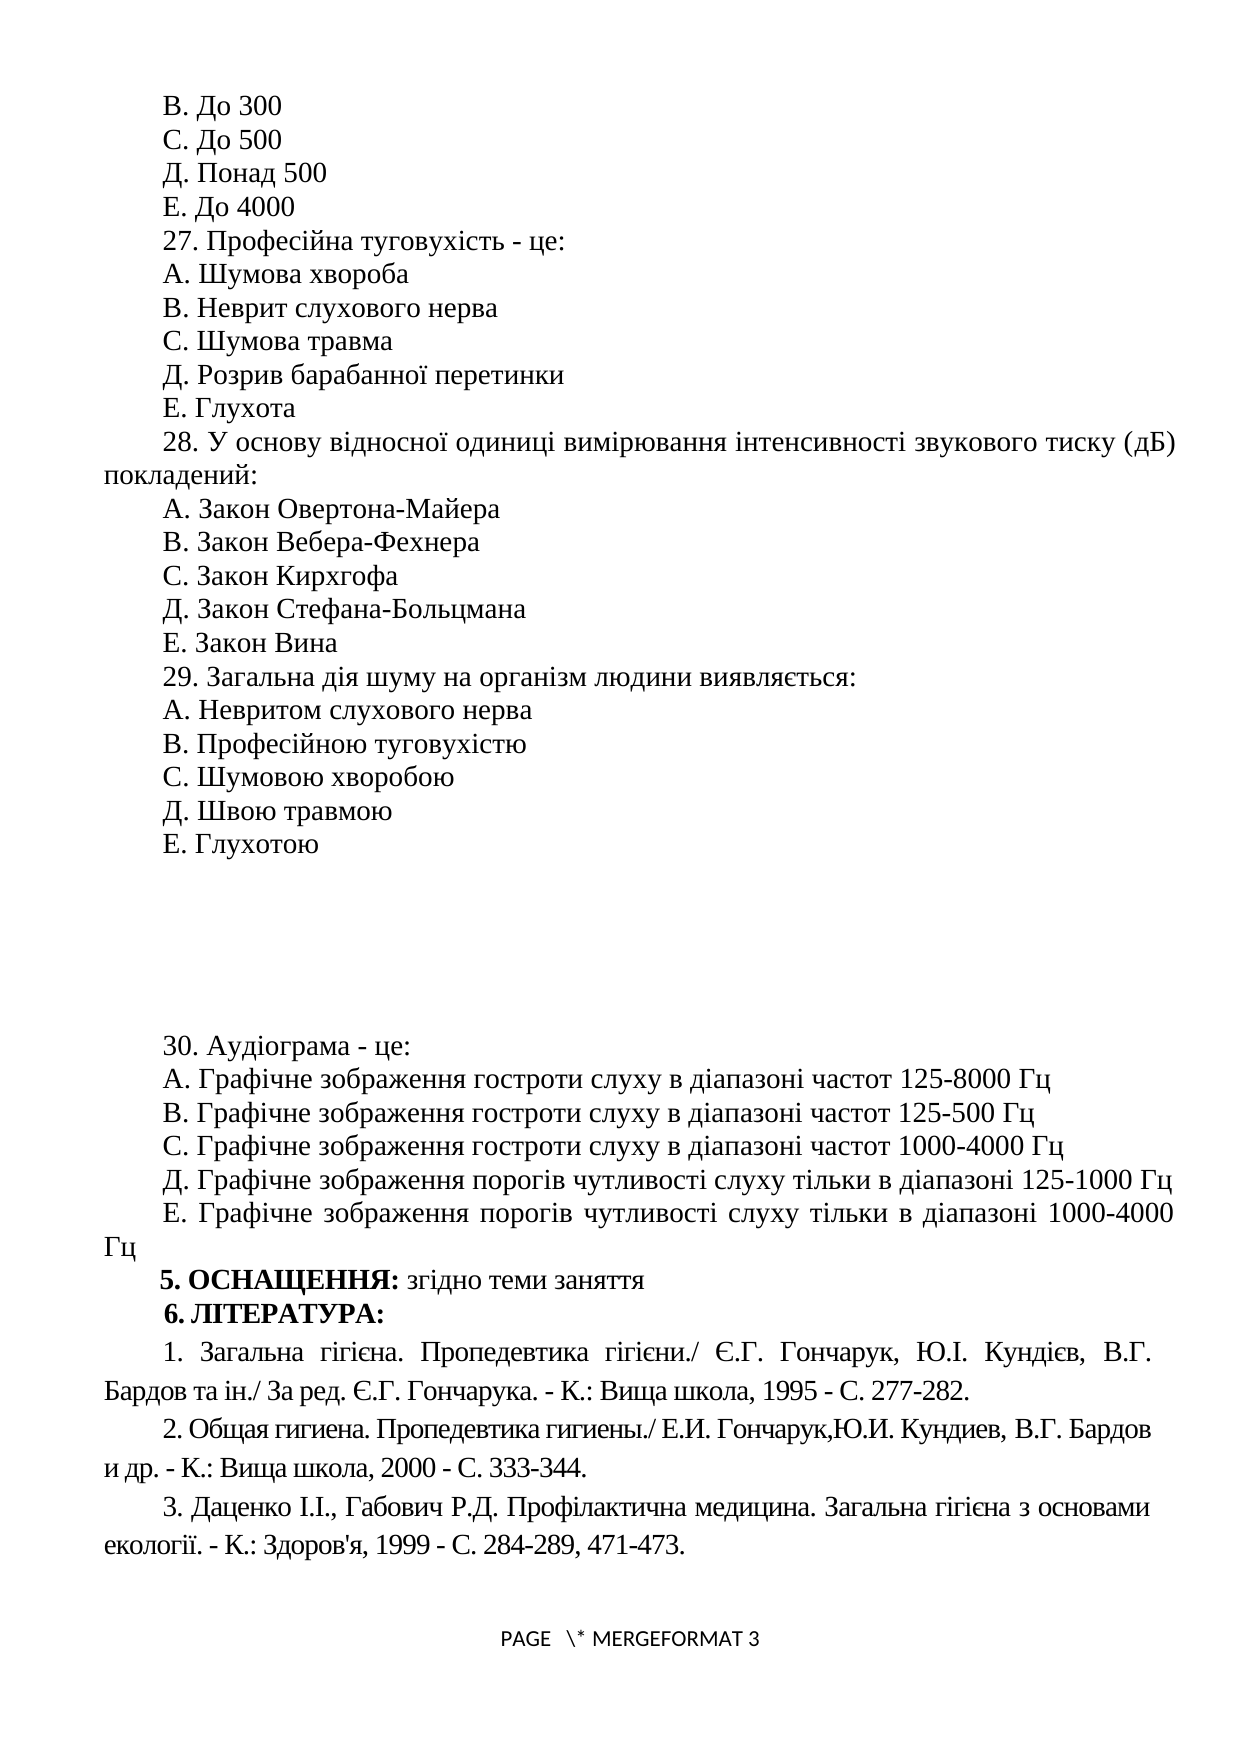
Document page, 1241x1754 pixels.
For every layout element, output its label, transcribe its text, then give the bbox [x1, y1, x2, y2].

text В. Професійною туговухістю [103, 726, 1176, 759]
text 5. ОСНАЩЕННЯ: згідно теми заняття [103, 1262, 1175, 1296]
text Д. Розрив барабанної перетинки [103, 357, 1176, 390]
text Д. Графічне зображення порогів чутливості слуху тільки в діапазоні 125-1000 Гц [103, 1162, 1176, 1195]
text А. Шумова хвороба [103, 256, 1176, 290]
text С. До 500 [103, 122, 1176, 156]
text 1. Загальна гігієна. Пропедевтика гігієни./ Є.Г. Гончарук, Ю.І. Кундієв, В.Г. Бардов та ін./ За ред. Є.Г. Гончарука. - К.: Вища школа, 1995 - С. 277-282. [103, 1334, 1152, 1407]
text 29. Загальна дія шуму на організм людини виявляється: [103, 659, 1176, 692]
text С. Шумова травма [103, 323, 1176, 357]
text Е. Графічне зображення порогів чутливості слуху тільки в діапазоні 1000-4000 Гц [103, 1195, 1176, 1262]
text Е. Глухота [103, 390, 1176, 424]
text 27. Професійна туговухість - це: [103, 223, 1176, 256]
text В. До 300 [103, 88, 1176, 122]
text Д. Швою травмою [103, 793, 1176, 826]
text Д. Понад 500 [103, 156, 1176, 189]
text С. Закон Кирхгофа [103, 558, 1176, 592]
text В. Графічне зображення гостроти слуху в діапазоні частот 125-500 Гц [103, 1095, 1176, 1128]
text Е. Закон Вина [103, 625, 1176, 659]
text А. Графічне зображення гостроти слуху в діапазоні частот 125-8000 Гц [103, 1061, 1176, 1095]
text В. Закон Вебера-Фехнера [103, 524, 1176, 558]
text С. Графічне зображення гостроти слуху в діапазоні частот 1000-4000 Гц [103, 1128, 1176, 1162]
text А. Невритом слухового нерва [103, 692, 1176, 726]
text 30. Аудіограма - це: [103, 1028, 1176, 1061]
text Е. До 4000 [103, 189, 1176, 223]
text 28. У основу відносної одиниці вимірювання інтенсивності звукового тиску (дБ) покладений: [103, 424, 1176, 491]
text В. Неврит слухового нерва [103, 290, 1176, 323]
text 3. Даценко І.І., Габович Р.Д. Профілактична медицина. Загальна гігієна з основами екології. - К.: Здоров'я, 1999 - С. 284-289, 471-473. [103, 1489, 1152, 1561]
text 2. Общая гигиена. Пропедевтика гигиены./ Е.И. Гончарук,Ю.И. Кундиев, В.Г. Бардов и др. - К.: Вища школа, 2000 - С. 333-344. [103, 1412, 1152, 1484]
text 6. ЛІТЕРАТУРА: [103, 1296, 1152, 1329]
text А. Закон Овертона-Майера [103, 491, 1176, 524]
text Д. Закон Стефана-Больцмана [103, 592, 1176, 625]
text С. Шумовою хворобою [103, 759, 1176, 793]
text Е. Глухотою [103, 826, 1176, 860]
